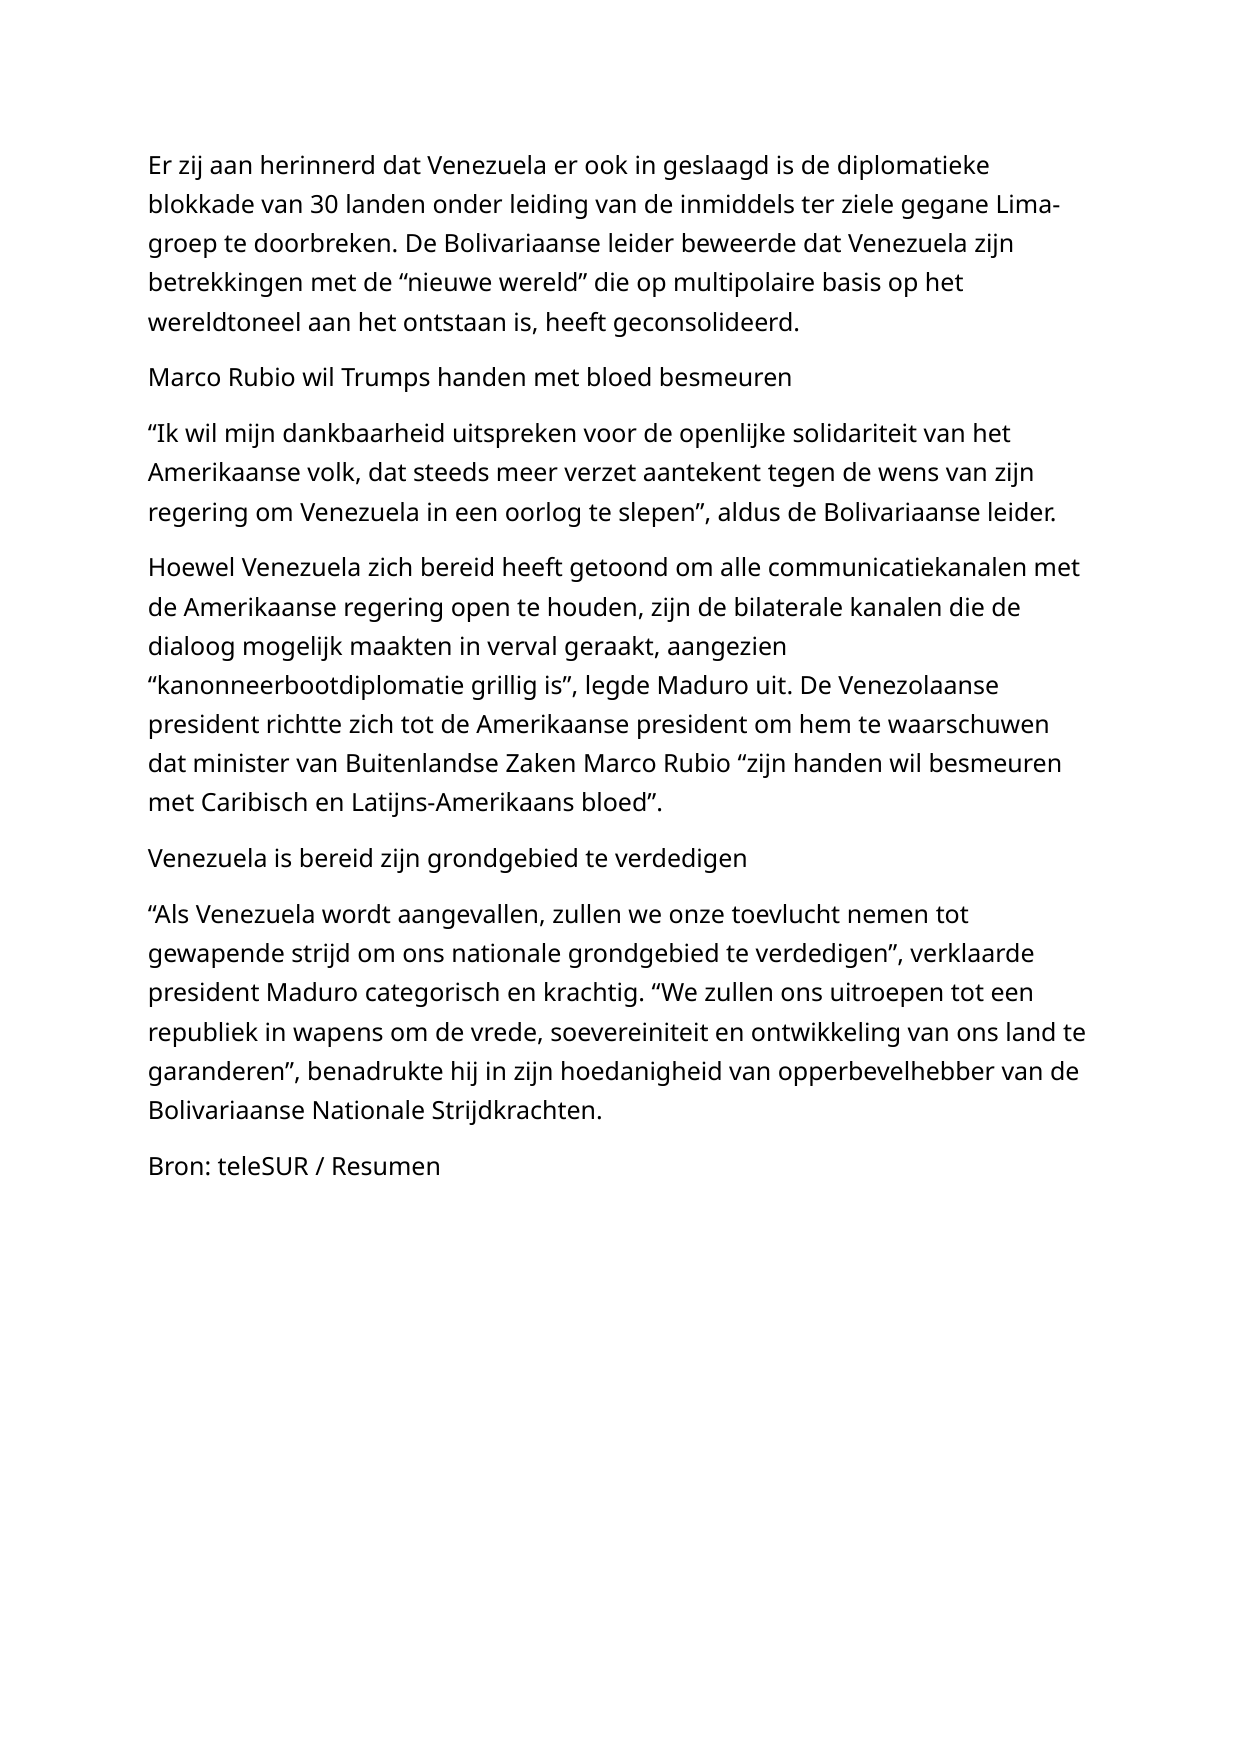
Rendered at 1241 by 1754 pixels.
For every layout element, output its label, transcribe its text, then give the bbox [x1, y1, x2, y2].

text “Als Venezuela wordt aangevallen, zullen we onze toevlucht nemen tot gewapende strijd om ons nationale grondgebied te verdedigen”, verklaarde president Maduro categorisch en krachtig. “We zullen ons uitroepen tot een republiek in wapens om de vrede, soevereiniteit en ontwikkeling van ons land te garanderen”, benadrukte hij in zijn hoedanigheid van opperbevelhebber van de Bolivariaanse Nationale Strijdkrachten. [148, 897, 1093, 1127]
text Bron: teleSUR / Resumen [148, 1148, 1093, 1182]
text Er zij aan herinnerd dat Venezuela er ook in geslaagd is de diplomatieke blokkade van 30 landen onder leiding van de inmiddels ter ziele gegane Lima-groep te doorbreken. De Bolivariaanse leider beweerde dat Venezuela zijn betrekkingen met de “nieuwe wereld” die op multipolaire basis op het wereldtoneel aan het ontstaan is, heeft geconsolideerd. [148, 148, 1093, 338]
text “Ik wil mijn dankbaarheid uitspreken voor de openlijke solidariteit van het Amerikaanse volk, dat steeds meer verzet aantekent tegen de wens van zijn regering om Venezuela in een oorlog te slepen”, aldus de Bolivariaanse leider. [148, 416, 1093, 528]
text Marco Rubio wil Trumps handen met bloed besmeuren [148, 360, 1093, 394]
text Hoewel Venezuela zich bereid heeft getoond om alle communicatiekanalen met de Amerikaanse regering open te houden, zijn de bilaterale kanalen die de dialoog mogelijk maakten in verval geraakt, aangezien “kanonneerbootdiplomatie grillig is”, legde Maduro uit. De Venezolaanse president richtte zich tot de Amerikaanse president om hem te waarschuwen dat minister van Buitenlandse Zaken Marco Rubio “zijn handen wil besmeuren met Caribisch en Latijns-Amerikaans bloed”. [148, 550, 1093, 819]
text Venezuela is bereid zijn grondgebied te verdedigen [148, 841, 1093, 875]
